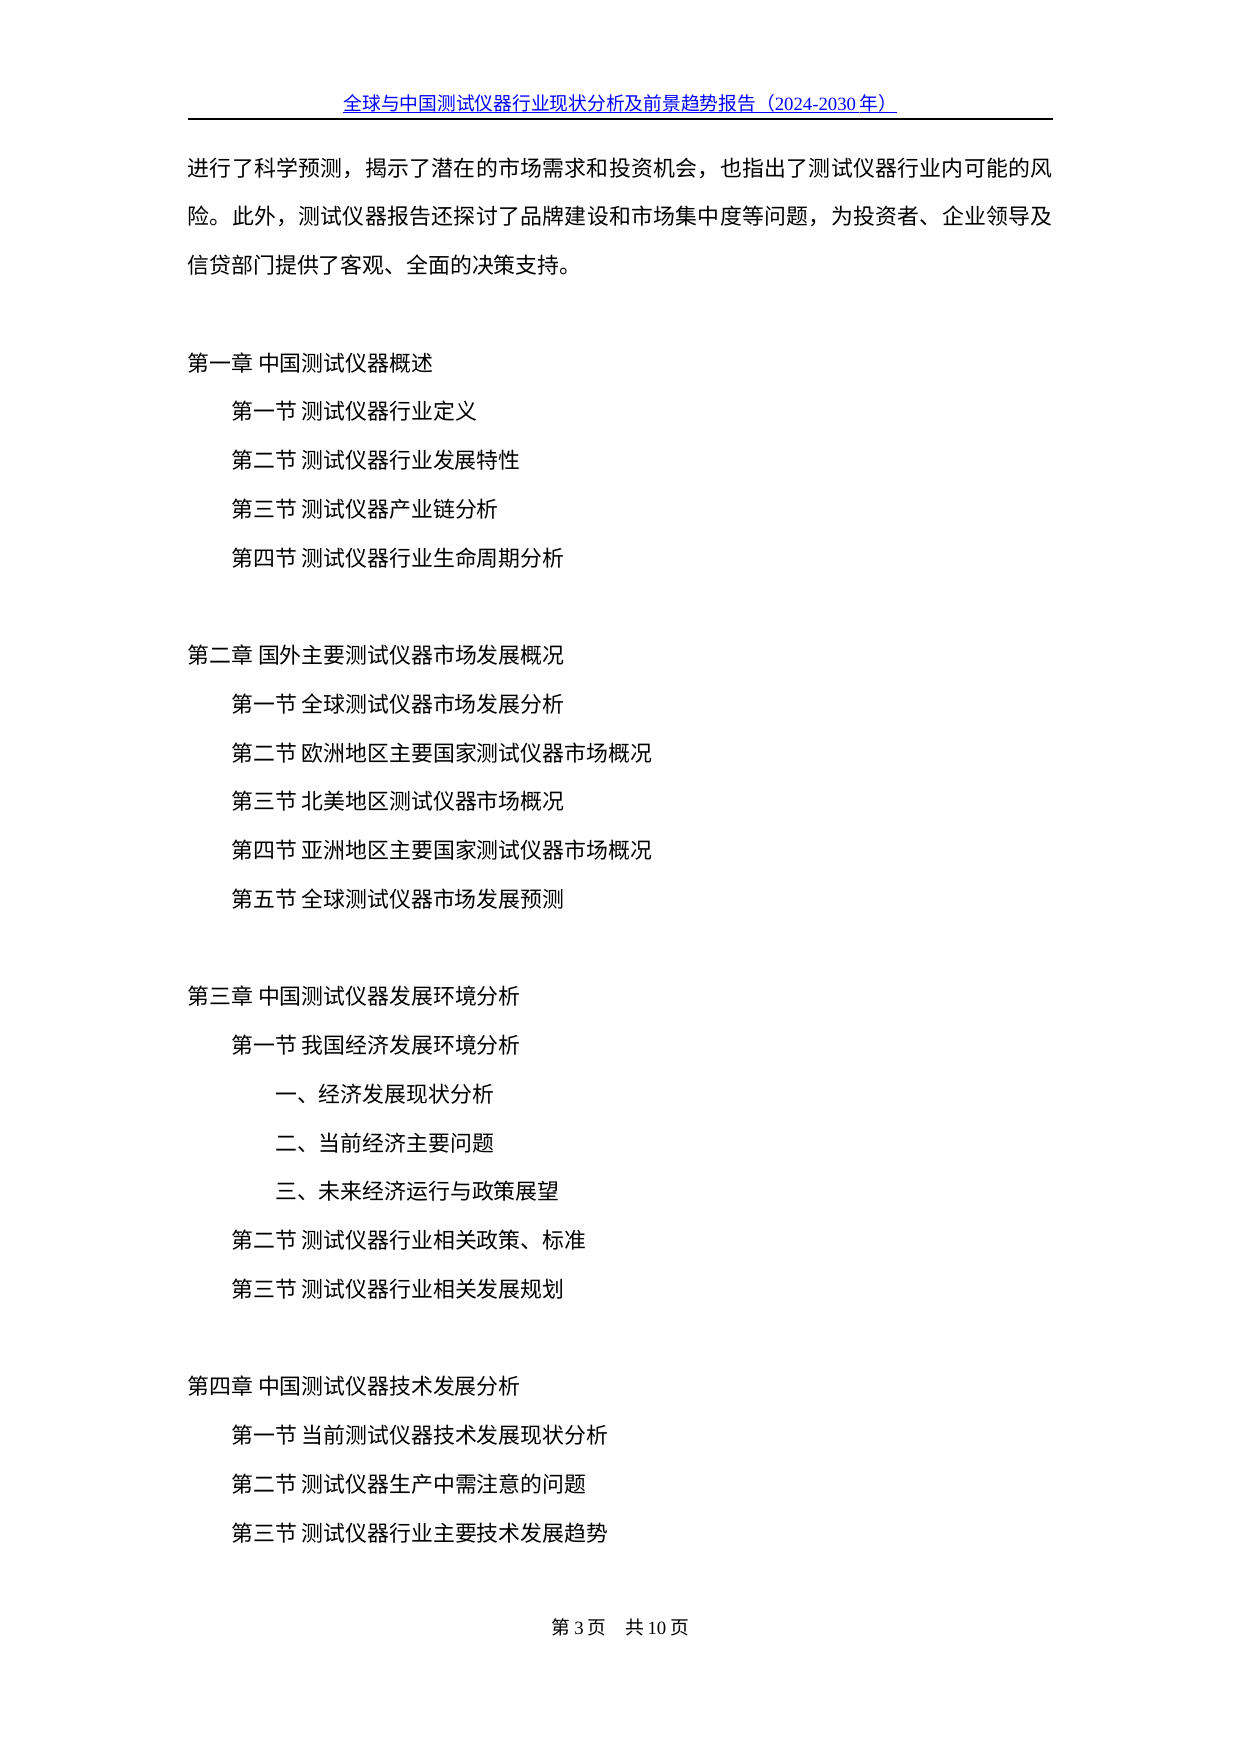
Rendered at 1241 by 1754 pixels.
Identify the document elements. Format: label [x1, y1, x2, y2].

text [187, 150, 1053, 1548]
